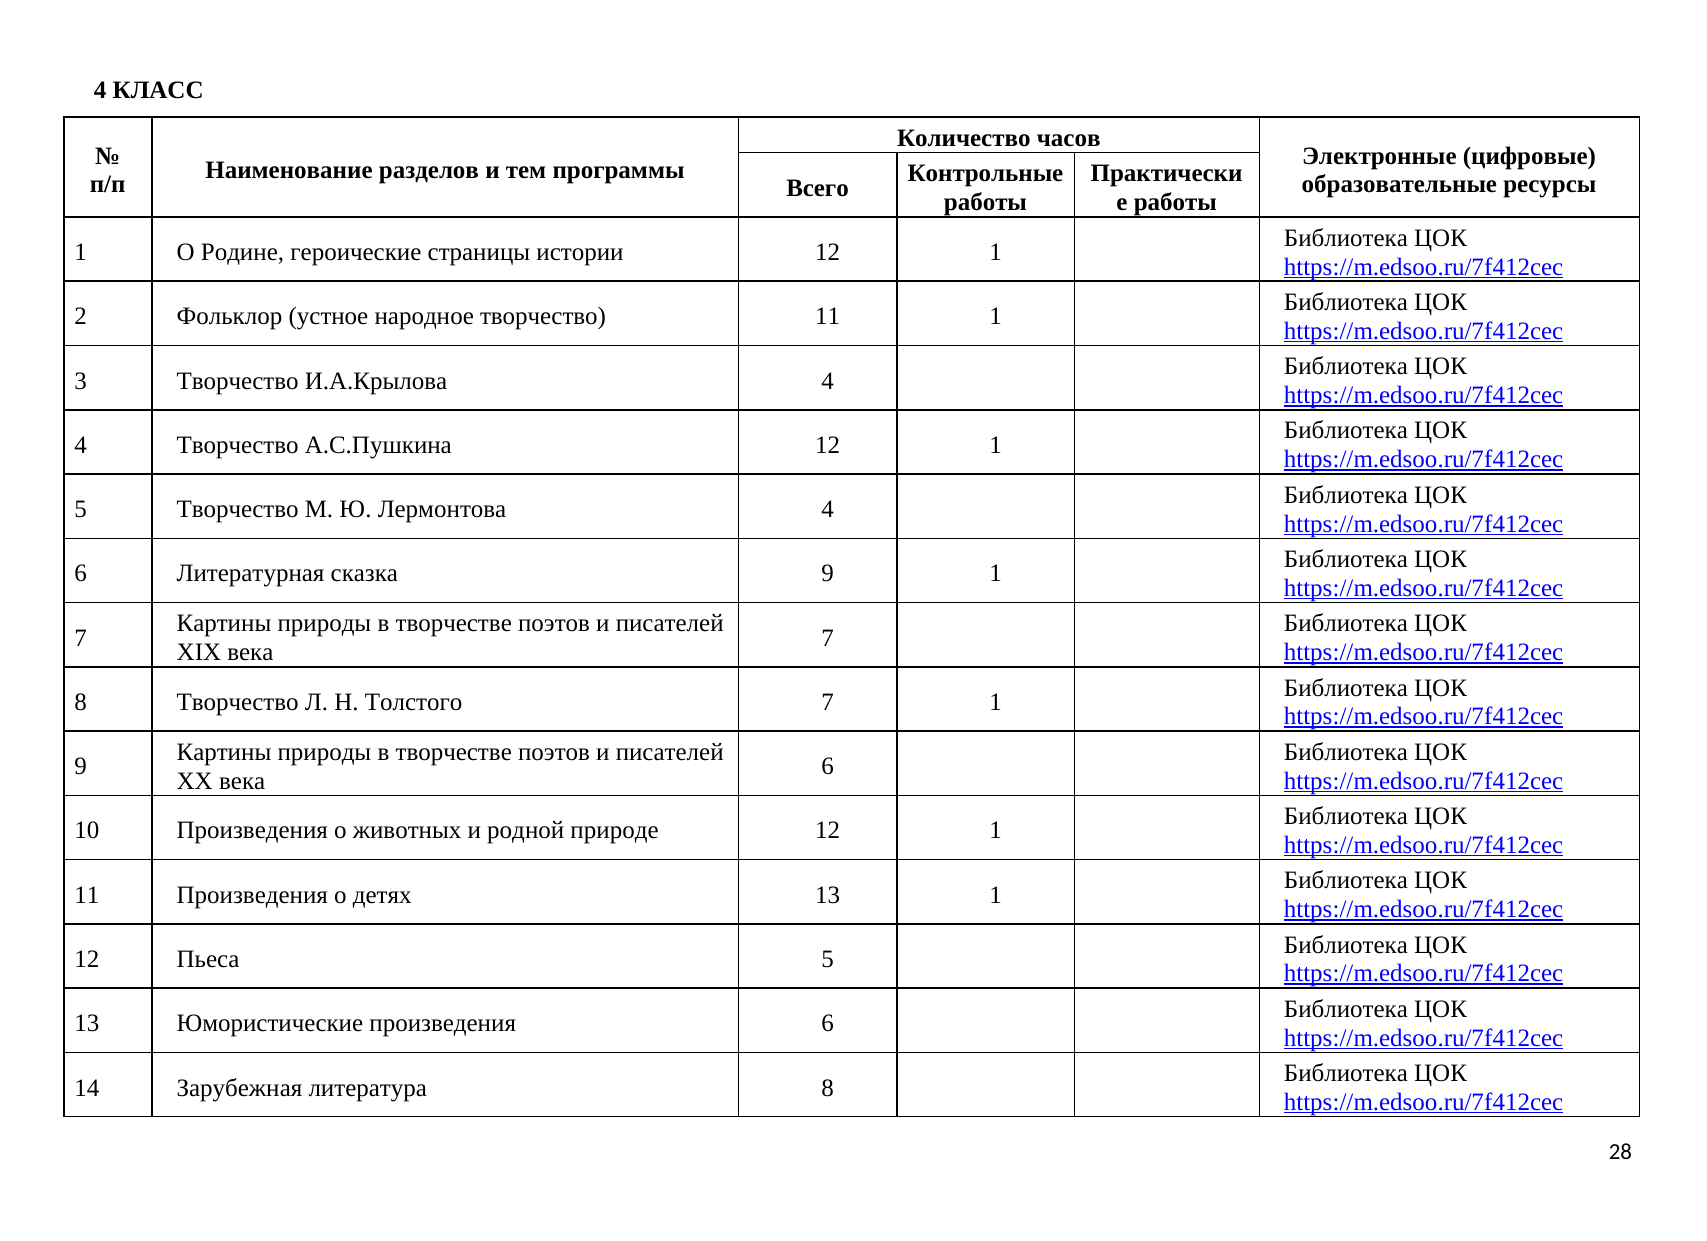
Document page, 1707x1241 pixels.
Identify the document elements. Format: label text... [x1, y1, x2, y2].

table_cell [1075, 1053, 1259, 1116]
table_cell 1 [898, 796, 1074, 859]
text 4 КЛАСС [87, 75, 1632, 104]
table_cell Библиотека ЦОК https://m.edsoo.ru/7f412cec [1260, 218, 1639, 280]
table_cell Юмористические произведения [153, 989, 738, 1052]
table_cell Творчество И.А.Крылова [153, 346, 738, 409]
table_cell Произведения о детях [153, 860, 738, 923]
table_cell Библиотека ЦОК https://m.edsoo.ru/7f412cec [1260, 796, 1639, 859]
table_header Электронные (цифровые) образовательные ресурсы [1260, 118, 1639, 216]
table_cell [898, 346, 1074, 409]
table_cell [1075, 346, 1259, 409]
table_cell [898, 925, 1074, 987]
table_cell Творчество А.С.Пушкина [153, 411, 738, 473]
table_cell 5 [739, 925, 896, 987]
table_cell Библиотека ЦОК https://m.edsoo.ru/7f412cec [1260, 732, 1639, 794]
table_cell Пьеса [153, 925, 738, 987]
table_cell 5 [65, 475, 151, 537]
table_cell [898, 1053, 1074, 1116]
table_cell [1075, 282, 1259, 344]
table_header Количество часов [739, 118, 1259, 152]
table_cell Библиотека ЦОК https://m.edsoo.ru/7f412cec [1260, 282, 1639, 344]
table_cell 11 [65, 860, 151, 923]
table_cell 1 [65, 218, 151, 280]
table_cell Картины природы в творчестве поэтов и писателей ХIХ века [153, 603, 738, 666]
table_cell 1 [898, 668, 1074, 730]
table_cell [1075, 411, 1259, 473]
table_cell 12 [739, 411, 896, 473]
table_cell Библиотека ЦОК https://m.edsoo.ru/7f412cec [1260, 539, 1639, 602]
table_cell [1260, 1053, 1639, 1116]
table_cell 13 [739, 860, 896, 923]
table_cell 6 [739, 989, 896, 1052]
table_cell Библиотека ЦОК https://m.edsoo.ru/7f412cec [1260, 603, 1639, 666]
table_cell Библиотека ЦОК https://m.edsoo.ru/7f412cec [1260, 346, 1639, 409]
table_cell Практические работы [1075, 153, 1259, 216]
table_cell Библиотека ЦОК https://m.edsoo.ru/7f412cec [1260, 475, 1639, 537]
table_cell 14 [65, 1053, 151, 1116]
table_cell 1 [898, 539, 1074, 602]
table_cell Библиотека ЦОК https://m.edsoo.ru/7f412cec [1260, 411, 1639, 473]
table_cell Творчество Л. Н. Толстого [153, 668, 738, 730]
table_cell Библиотека ЦОК https://m.edsoo.ru/7f412cec [1260, 668, 1639, 730]
table_cell Произведения о животных и родной природе [153, 796, 738, 859]
table_cell 1 [898, 860, 1074, 923]
table_cell 9 [739, 539, 896, 602]
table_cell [1260, 989, 1639, 1052]
table_cell Контрольные работы [898, 153, 1074, 216]
table_cell Зарубежная литература [153, 1053, 738, 1116]
table_cell 12 [739, 218, 896, 280]
table_cell [1075, 668, 1259, 730]
table_cell 1 [898, 411, 1074, 473]
table_cell Творчество М. Ю. Лермонтова [153, 475, 738, 537]
table_cell 7 [739, 603, 896, 666]
table_cell 4 [739, 475, 896, 537]
table_cell [1075, 796, 1259, 859]
table_cell 4 [65, 411, 151, 473]
table_cell [1075, 603, 1259, 666]
table_cell [898, 603, 1074, 666]
table_header № п/п [65, 118, 151, 216]
table_cell [1075, 989, 1259, 1052]
table_cell 7 [739, 668, 896, 730]
table_cell 6 [739, 732, 896, 794]
table_cell 12 [65, 925, 151, 987]
table_cell 4 [739, 346, 896, 409]
table_cell Фольклор (устное народное творчество) [153, 282, 738, 344]
table_cell [1075, 218, 1259, 280]
table_cell О Родине, героические страницы истории [153, 218, 738, 280]
table_cell 9 [65, 732, 151, 794]
table_cell 11 [739, 282, 896, 344]
table_cell 8 [65, 668, 151, 730]
table_cell Всего [739, 153, 896, 216]
table_cell [1075, 539, 1259, 602]
table_cell 1 [898, 218, 1074, 280]
table_cell 3 [65, 346, 151, 409]
table_cell 8 [739, 1053, 896, 1116]
table_cell 6 [65, 539, 151, 602]
table_cell 1 [898, 282, 1074, 344]
table_cell Библиотека ЦОК https://m.edsoo.ru/7f412cec [1260, 860, 1639, 923]
table_cell [898, 475, 1074, 537]
table_cell [1075, 860, 1259, 923]
table_cell 12 [739, 796, 896, 859]
table_cell [898, 989, 1074, 1052]
table_cell [1075, 732, 1259, 794]
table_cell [1260, 925, 1639, 987]
table_cell [1075, 475, 1259, 537]
table_cell 2 [65, 282, 151, 344]
table_header Наименование разделов и тем программы [153, 118, 738, 216]
table_cell Картины природы в творчестве поэтов и писателей XX века [153, 732, 738, 794]
table_cell 7 [65, 603, 151, 666]
table_cell [1075, 925, 1259, 987]
table_cell 13 [65, 989, 151, 1052]
table_cell 10 [65, 796, 151, 859]
table_cell Литературная сказка [153, 539, 738, 602]
table_cell [898, 732, 1074, 794]
